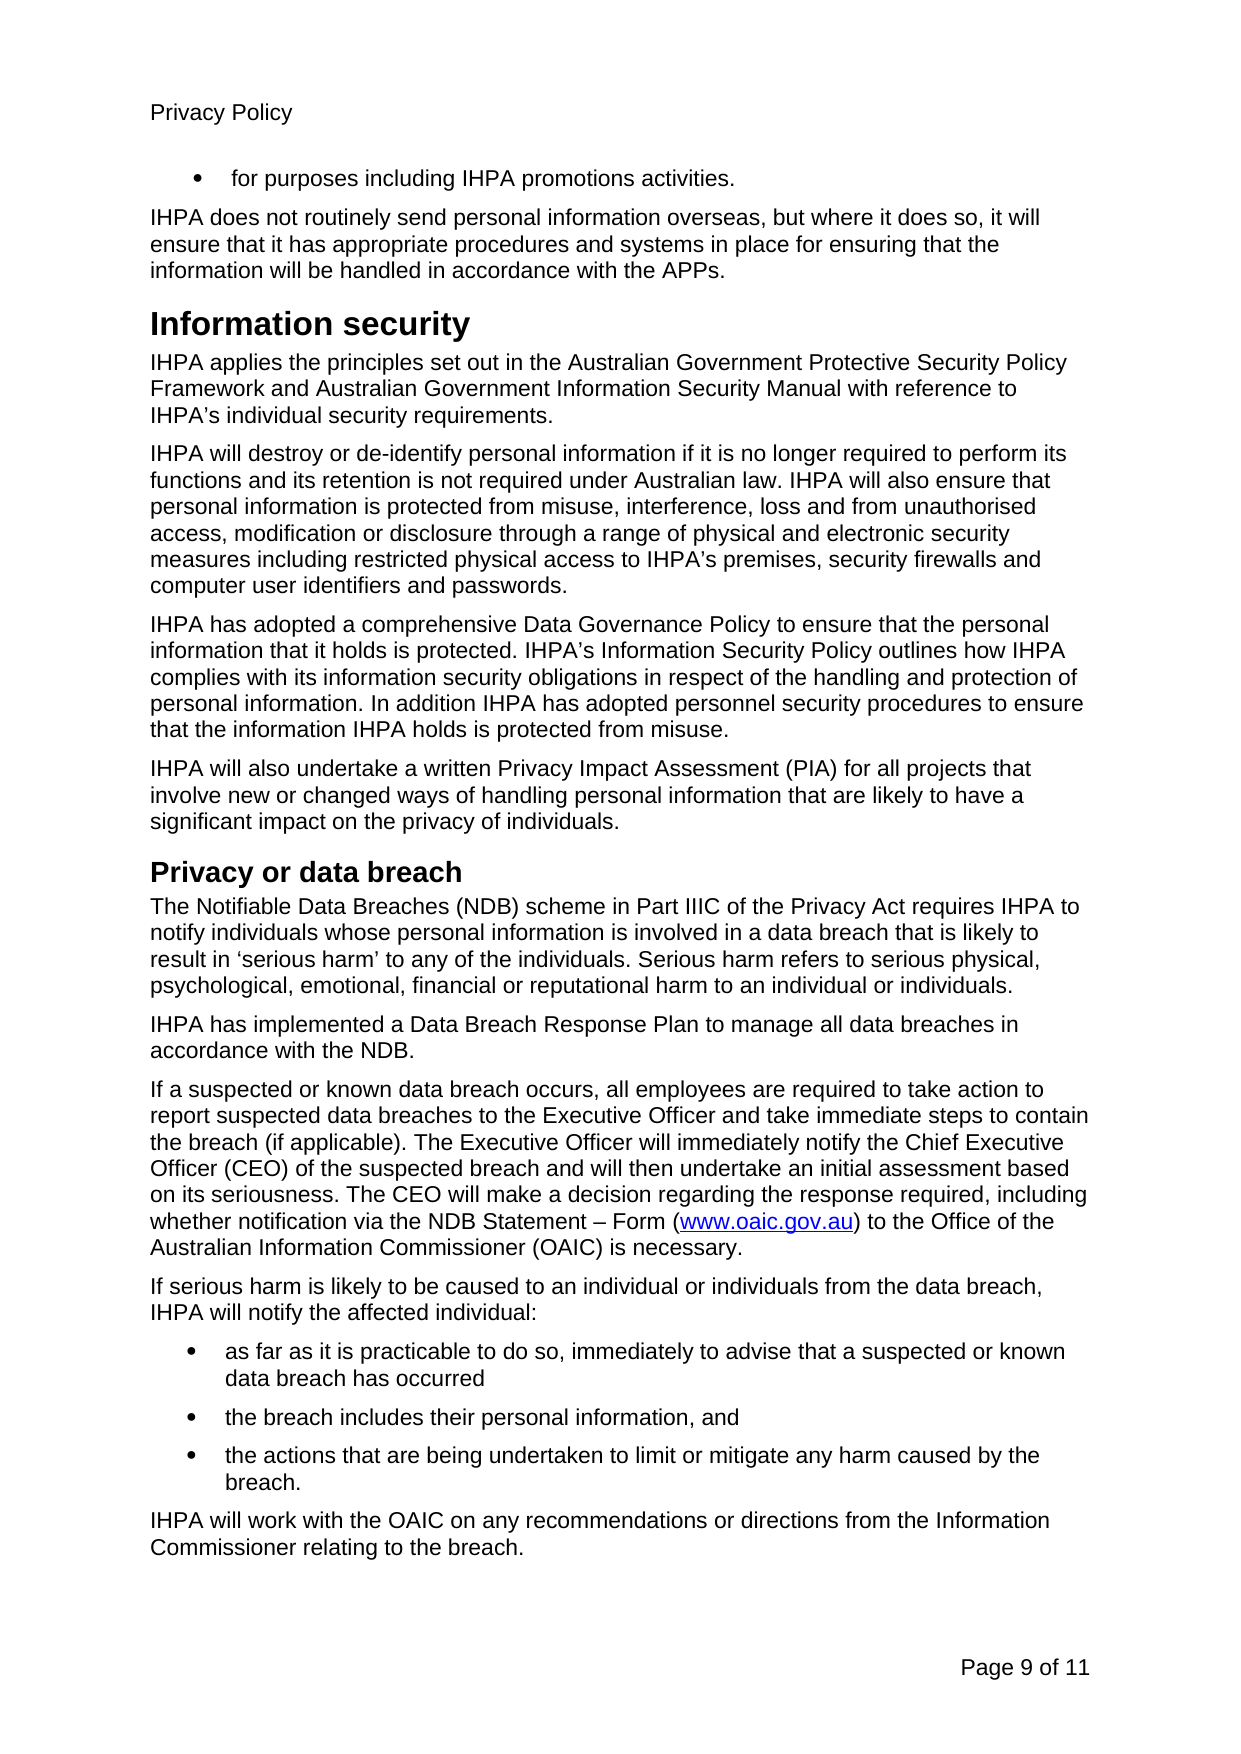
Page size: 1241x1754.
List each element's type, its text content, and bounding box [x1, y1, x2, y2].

text IHPA applies the principles set out in the Australian Government Protective Security Policy Framework and Australian Government Information Security Manual with reference to IHPA’s individual security requirements. [150, 349, 1090, 428]
subtitle Privacy or data breach [150, 855, 1090, 889]
list the actions that are being undertaken to limit or mitigate any harm caused by the breach. [187, 1442, 1090, 1495]
list the breach includes their personal information, and [187, 1403, 1090, 1430]
text IHPA has implemented a Data Breach Response Plan to manage all data breaches in accordance with the NDB. [150, 1011, 1090, 1063]
subtitle Information security [150, 304, 1090, 343]
text IHPA will work with the OAIC on any recommendations or directions from the Information Commissioner relating to the breach. [150, 1507, 1090, 1560]
text IHPA does not routinely send personal information overseas, but where it does so, it will ensure that it has appropriate procedures and systems in place for ensuring that the information will be handled in accordance with the APPs. [150, 204, 1090, 283]
text IHPA will also undertake a written Privacy Impact Assessment (PIA) for all projects that involve new or changed ways of handling personal information that are likely to have a significant impact on the privacy of individuals. [150, 755, 1090, 834]
list for purposes including IHPA promotions activities. [194, 165, 1090, 192]
text The Notifiable Data Breaches (NDB) scheme in Part IIIC of the Privacy Act requires IHPA to notify individuals whose personal information is involved in a data breach that is likely to result in ‘serious harm’ to any of the individuals. Serious harm refers to serious physical, psychological, emotional, financial or reputational harm to an individual or individuals. [150, 893, 1090, 998]
list as far as it is practicable to do so, immediately to advise that a suspected or known data breach has occurred [187, 1338, 1090, 1391]
text IHPA has adopted a comprehensive Data Governance Policy to ensure that the personal information that it holds is protected. IHPA’s Information Security Policy outlines how IHPA complies with its information security obligations in respect of the handling and protection of personal information. In addition IHPA has adopted personnel security procedures to ensure that the information IHPA holds is protected from misuse. [150, 611, 1090, 743]
text If a suspected or known data breach occurs, all employees are required to take action to report suspected data breaches to the Executive Officer and take immediate steps to contain the breach (if applicable). The Executive Officer will immediately notify the Chief Executive Officer (CEO) of the suspected breach and will then undertake an initial assessment based on its seriousness. The CEO will make a decision regarding the response required, including whether notification via the NDB Statement – Form (www.oaic.gov.au) to the Office of the Australian Information Commissioner (OAIC) is necessary. [150, 1076, 1090, 1261]
text If serious harm is likely to be caused to an individual or individuals from the data breach, IHPA will notify the affected individual: [150, 1273, 1090, 1326]
text IHPA will destroy or de-identify personal information if it is no longer required to perform its functions and its retention is not required under Australian law. IHPA will also ensure that personal information is protected from misuse, interference, loss and from unauthorised access, modification or disclosure through a range of physical and electronic security measures including restricted physical access to IHPA’s premises, security firewalls and computer user identifiers and passwords. [150, 440, 1090, 598]
